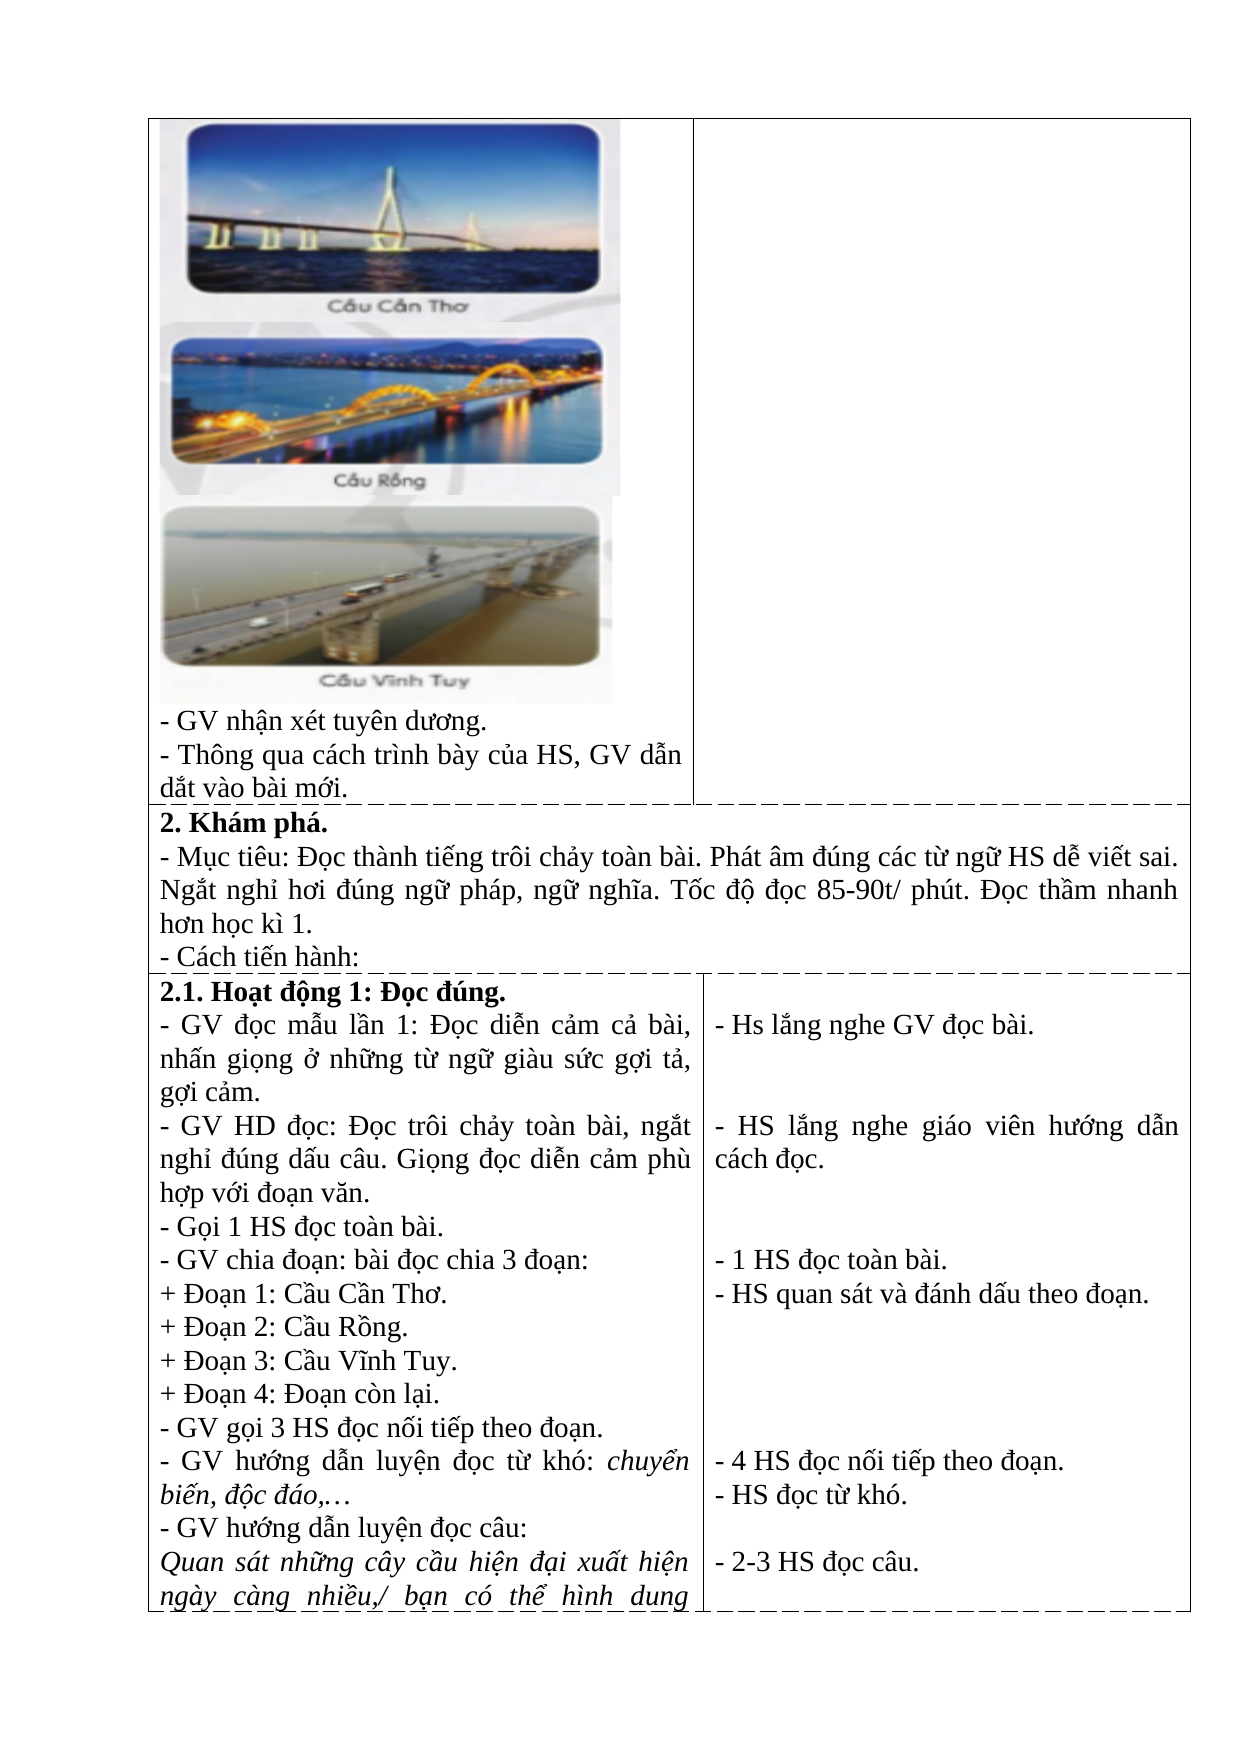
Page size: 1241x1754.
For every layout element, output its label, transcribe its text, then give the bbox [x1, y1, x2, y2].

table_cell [149, 973, 703, 1611]
picture [159, 119, 621, 704]
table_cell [694, 119, 1190, 804]
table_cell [149, 119, 693, 804]
table_cell 2. Khám phá. - Mục tiêu: Đọc thành tiếng trôi chảy toàn bài. Phát âm đúng các từ ngữ HS dễ viết sai. Ngắt nghỉ hơi đúng ngữ pháp, ngữ nghĩa. Tốc độ đọc 85-90t/ phút. Đọc thầm nhanh hơn học kì 1. - Cách tiến hành: [149, 804, 1190, 973]
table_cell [704, 973, 1190, 1611]
